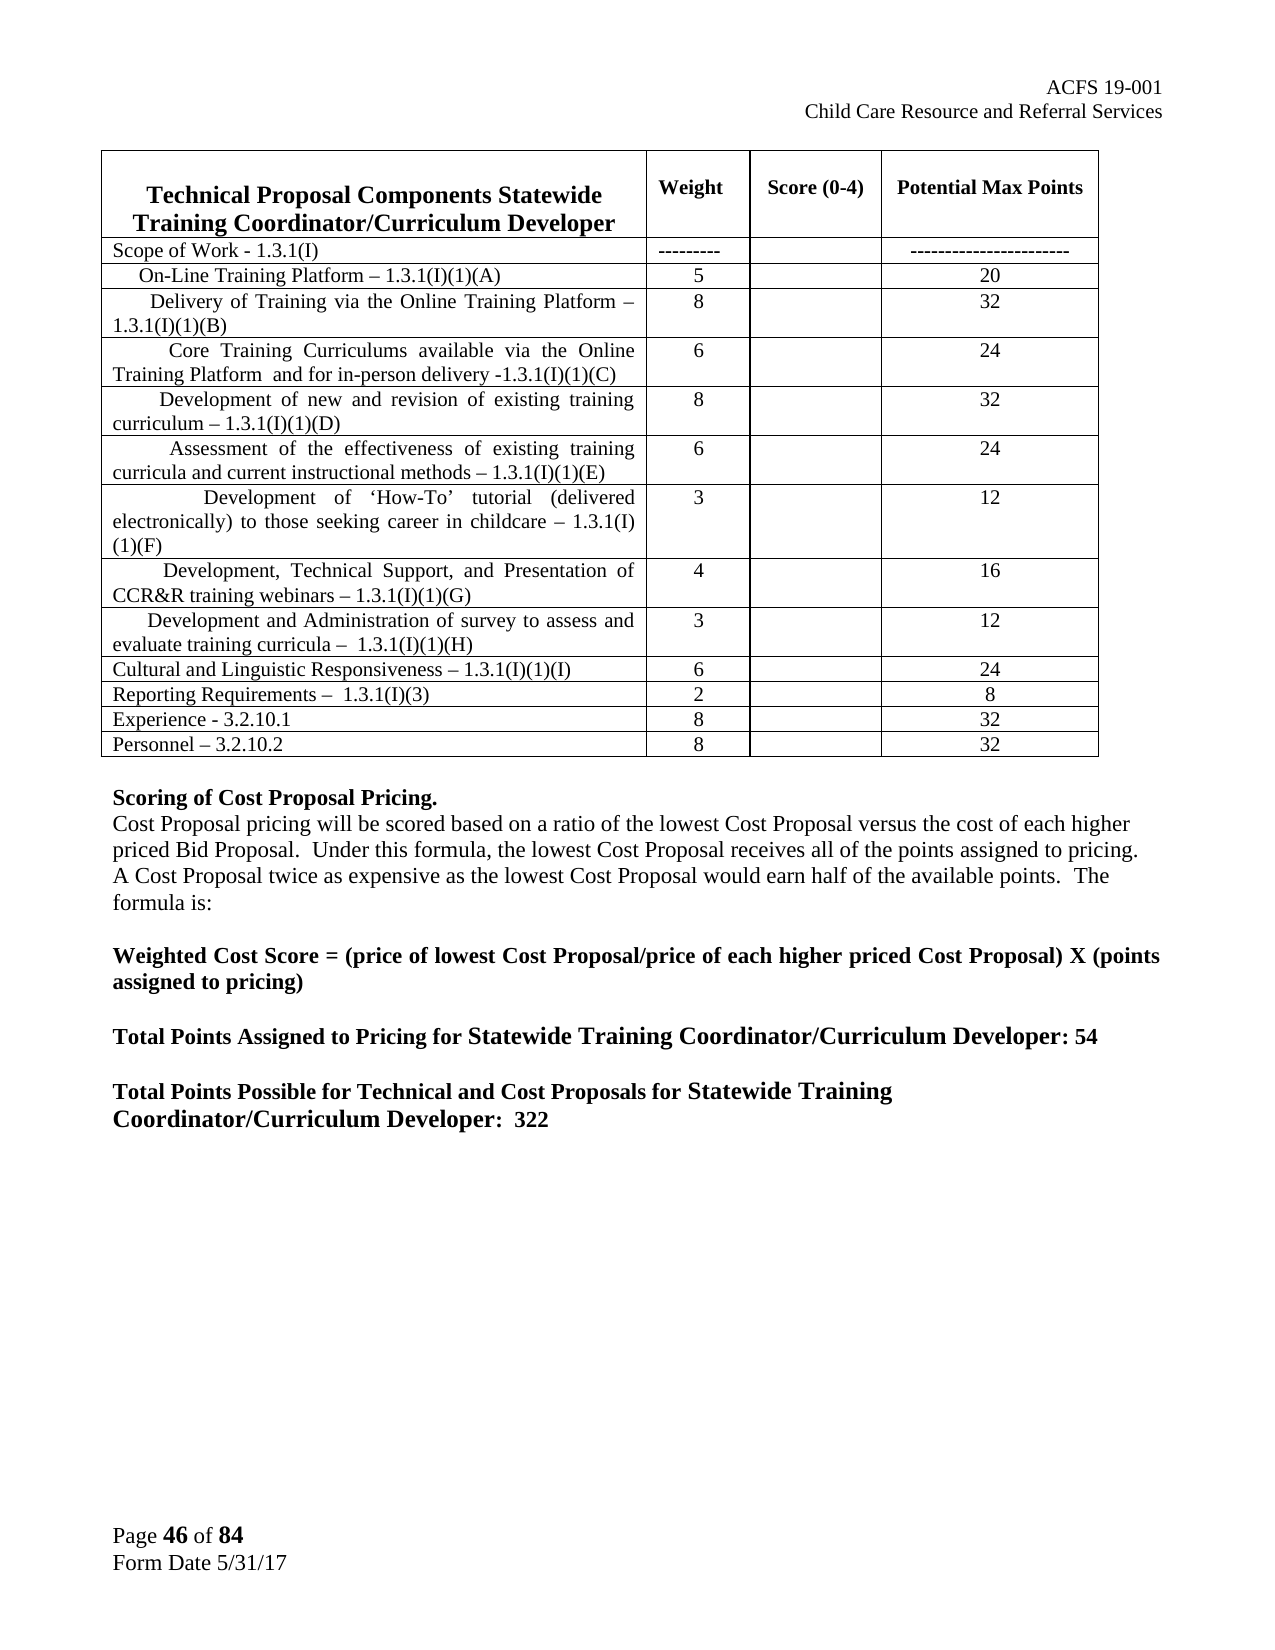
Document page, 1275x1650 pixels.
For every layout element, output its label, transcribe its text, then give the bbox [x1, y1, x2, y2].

table_cell Development of ‘How-To’ tutorial (delivered electronically) to those seeking career in childcare – 1.3.1(I)(1)(F) [102, 485, 646, 557]
table_cell 24 [882, 338, 1098, 386]
table_cell Scope of Work - 1.3.1(I) [102, 238, 646, 262]
table_cell 24 [882, 657, 1098, 681]
table_cell 2 [647, 682, 749, 706]
table_cell [751, 707, 881, 731]
text Total Points Possible for Technical and Cost Proposals for Statewide Training Coordinator/Curriculum Developer: 322 [112, 1076, 1162, 1133]
table_cell Assessment of the effectiveness of existing training curricula and current instructional methods – 1.3.1(I)(1)(E) [102, 436, 646, 484]
table_cell Personnel – 3.2.10.2 [102, 732, 646, 756]
table_cell 6 [647, 436, 749, 484]
table_cell 3 [647, 608, 749, 656]
table_cell 12 [882, 485, 1098, 557]
table_cell Cultural and Linguistic Responsiveness – 1.3.1(I)(1)(I) [102, 657, 646, 681]
table_cell 20 [882, 264, 1098, 287]
text Weighted Cost Score = (price of lowest Cost Proposal/price of each higher priced Cost Proposal) X (points assigned to pricing) [112, 942, 1162, 994]
table_cell [751, 264, 881, 287]
table_cell On-Line Training Platform – 1.3.1(I)(1)(A) [102, 264, 646, 287]
table_cell [751, 559, 881, 607]
table_cell 3 [647, 485, 749, 557]
table_header Technical Proposal Components Statewide Training Coordinator/Curriculum Developer [102, 151, 646, 237]
table_cell Development and Administration of survey to assess and evaluate training curricula – 1.3.1(I)(1)(H) [102, 608, 646, 656]
table_cell --------- [647, 238, 749, 262]
table_cell 6 [647, 338, 749, 386]
table_cell [751, 387, 881, 435]
table_cell 32 [882, 732, 1098, 756]
table_cell 32 [882, 387, 1098, 435]
table_cell 16 [882, 559, 1098, 607]
table_cell [751, 608, 881, 656]
table_cell [751, 238, 881, 262]
table_cell [751, 289, 881, 337]
text Cost Proposal pricing will be scored based on a ratio of the lowest Cost Proposal versus the cost of each higher priced Bid Proposal. Under this formula, the lowest Cost Proposal receives all of the points assigned to pricing. A Cost Proposal twice as expensive as the lowest Cost Proposal would earn half of the available points. The formula is: [112, 810, 1162, 915]
text Scoring of Cost Proposal Pricing. [112, 783, 1162, 810]
table_header Weight [647, 151, 749, 237]
table_cell Reporting Requirements – 1.3.1(I)(3) [102, 682, 646, 706]
table_cell Core Training Curriculums available via the Online Training Platform and for in-person delivery -1.3.1(I)(1)(C) [102, 338, 646, 386]
table_cell [751, 732, 881, 756]
table_cell 8 [647, 289, 749, 337]
table_cell 8 [647, 707, 749, 731]
table_cell 12 [882, 608, 1098, 656]
table_cell 24 [882, 436, 1098, 484]
table_cell Experience - 3.2.10.1 [102, 707, 646, 731]
table_cell 8 [647, 387, 749, 435]
table_cell ----------------------- [882, 238, 1098, 262]
table_cell Development, Technical Support, and Presentation of CCR&R training webinars – 1.3.1(I)(1)(G) [102, 559, 646, 607]
table_cell 8 [882, 682, 1098, 706]
table_cell [751, 485, 881, 557]
table_cell Delivery of Training via the Online Training Platform – 1.3.1(I)(1)(B) [102, 289, 646, 337]
table_cell [751, 338, 881, 386]
table_cell 32 [882, 289, 1098, 337]
table_cell [751, 657, 881, 681]
table_header Score (0-4) [751, 151, 881, 237]
table_cell 4 [647, 559, 749, 607]
table_header Potential Max Points [882, 151, 1098, 237]
table_cell 8 [647, 732, 749, 756]
table_cell [751, 436, 881, 484]
table_cell Development of new and revision of existing training curriculum – 1.3.1(I)(1)(D) [102, 387, 646, 435]
table_cell [751, 682, 881, 706]
table_cell 5 [647, 264, 749, 287]
table_cell 32 [882, 707, 1098, 731]
table_cell 6 [647, 657, 749, 681]
text Total Points Assigned to Pricing for Statewide Training Coordinator/Curriculum Developer: 54 [112, 1021, 1162, 1049]
